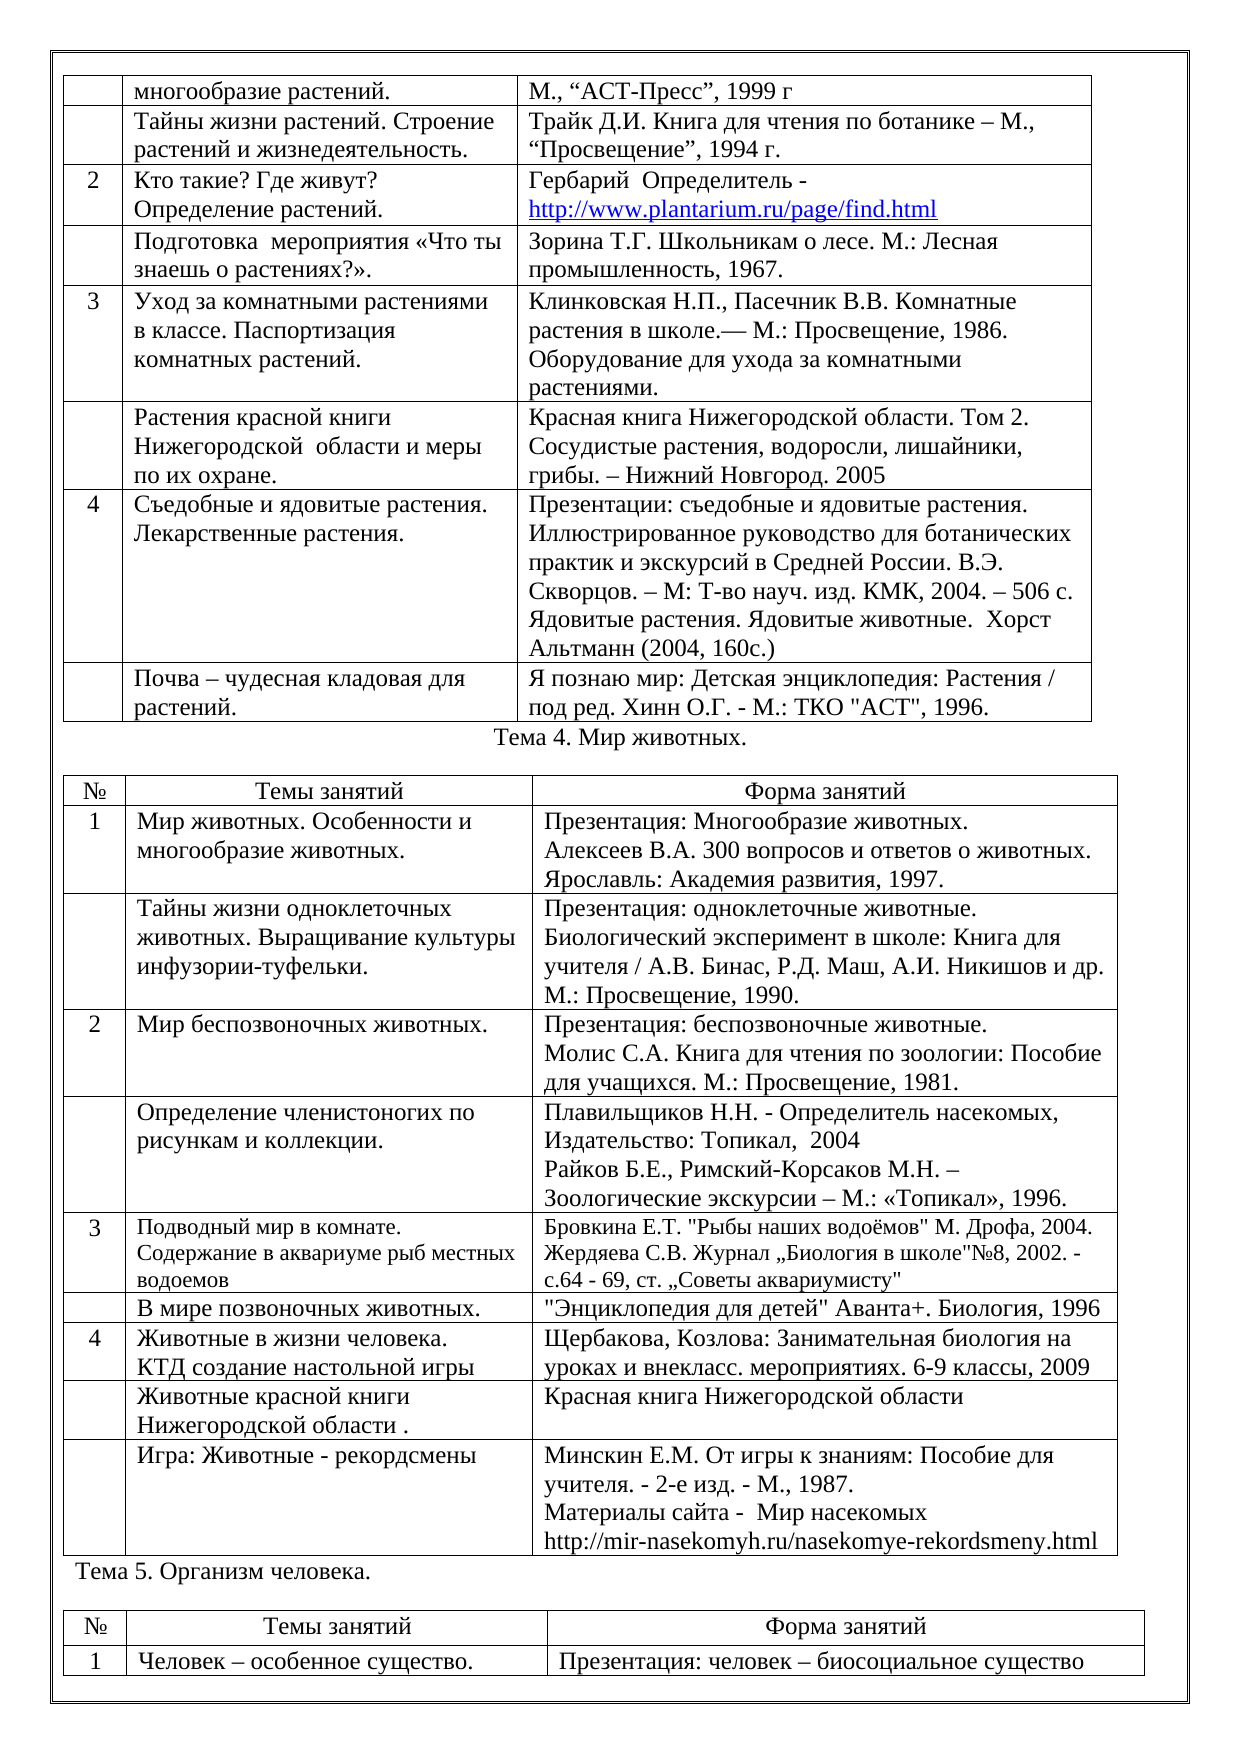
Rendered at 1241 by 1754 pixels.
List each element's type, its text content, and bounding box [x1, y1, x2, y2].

table_cell Презентация: человек – биосоциальное существо [548, 1646, 1144, 1675]
table_cell Щербакова, Козлова: Занимательная биология на уроках и внекласс. мероприятиях. 6-9 классы, 2009 [533, 1323, 1117, 1380]
table_cell Зорина Т.Г. Школьникам о лесе. М.: Лесная промышленность, 1967. [518, 226, 1091, 285]
table_cell Съедобные и ядовитые растения. Лекарственные растения. [123, 490, 517, 662]
table_cell 3 [64, 1213, 125, 1292]
table_cell [64, 226, 122, 285]
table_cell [518, 76, 1091, 105]
table_cell Определение членистоногих по рисункам и коллекции. [126, 1097, 532, 1212]
table_header Темы занятий [127, 1611, 547, 1645]
table_cell В мире позвоночных животных. [126, 1293, 532, 1322]
table_cell Минскин Е.М. От игры к знаниям: Пособие для учителя. - 2-е изд. - М., 1987. Материалы сайта - Мир насекомых http://mir-nasekomyh.ru/nasekomye-rekordsmeny.html [533, 1440, 1117, 1555]
table_cell Тайны жизни растений. Строение растений и жизнедеятельность. [123, 106, 517, 164]
table_cell [64, 1293, 125, 1322]
table_cell 1 [64, 76, 122, 105]
table_cell [64, 402, 122, 488]
table_cell 2 [64, 165, 122, 225]
table_cell "Энциклопедия для детей" Аванта+. Биология, 1996 [533, 1293, 1117, 1322]
table_cell [64, 663, 122, 721]
table_cell 2 [64, 1010, 125, 1096]
table_header Форма занятий [533, 776, 1117, 805]
table_cell Подводный мир в комнате. Содержание в аквариуме рыб местных водоемов [126, 1213, 532, 1292]
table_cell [123, 76, 517, 105]
table_cell Животные в жизни человека. КТД создание настольной игры [126, 1323, 532, 1380]
text Тема 4. Мир животных. [75, 722, 1165, 750]
table_header Темы занятий [126, 776, 532, 805]
table_cell Презентация: одноклеточные животные. Биологический эксперимент в школе: Книга для учителя / А.В. Бинас, Р.Д. Маш, А.И. Никишов и др. М.: Просвещение, 1990. [533, 894, 1117, 1008]
table_cell 1 [64, 1646, 126, 1675]
table_cell 1 [64, 806, 125, 892]
table_cell Животные красной книги Нижегородской области . [126, 1381, 532, 1439]
table_cell Гербарий Определитель - http://www.plantarium.ru/page/find.html [518, 165, 1091, 225]
table_cell Игра: Животные - рекордсмены [126, 1440, 532, 1555]
table_cell [64, 1381, 125, 1439]
table_cell Растения красной книги Нижегородской области и меры по их охране. [123, 402, 517, 488]
table_cell Бровкина Е.Т. "Рыбы наших водоёмов" М. Дрофа, 2004. Жердяева С.В. Журнал „Биология в школе"№8, 2002. - с.64 - 69, ст. „Советы аквариумисту" [533, 1213, 1117, 1292]
table_cell [64, 1440, 125, 1555]
table_cell Я познаю мир: Детская энциклопедия: Растения / под ред. Хинн О.Г. - М.: ТКО "АСТ", 1996. [518, 663, 1091, 721]
table_cell Кто такие? Где живут? Определение растений. [123, 165, 517, 225]
table_cell Презентации: съедобные и ядовитые растения. Иллюстрированное руководство для ботанических практик и экскурсий в Средней России. В.Э. Скворцов. – М: Т-во науч. изд. КМК, 2004. – 506 с. Ядовитые растения. Ядовитые животные. Хорст Альтманн (2004, 160с.) [518, 490, 1091, 662]
table_cell Презентация: Многообразие животных. Алексеев В.А. 300 вопросов и ответов о животных. Ярославль: Академия развития, 1997. [533, 806, 1117, 892]
table_cell Подготовка мероприятия «Что ты знаешь о растениях?». [123, 226, 517, 285]
table_cell Мир животных. Особенности и многообразие животных. [126, 806, 532, 892]
table_cell Красная книга Нижегородской области. Том 2. Сосудистые растения, водоросли, лишайники, грибы. – Нижний Новгород. 2005 [518, 402, 1091, 488]
table_cell Трайк Д.И. Книга для чтения по ботанике – М., “Просвещение”, 1994 г. [518, 106, 1091, 164]
table_cell Клинковская Н.П., Пасечник В.В. Комнатные растения в школе.— М.: Просвещение, 1986. Оборудование для ухода за комнатными растениями. [518, 286, 1091, 401]
table_cell 3 [64, 286, 122, 401]
text Тема 5. Организм человека. [75, 1556, 1165, 1585]
table_cell 4 [64, 1323, 125, 1380]
table_cell Плавильщиков Н.Н. - Определитель насекомых, Издательство: Топикал, 2004 Райков Б.Е., Римский-Корсаков М.Н. – Зоологические экскурсии – М.: «Топикал», 1996. [533, 1097, 1117, 1212]
table_cell [64, 1097, 125, 1212]
table_cell Уход за комнатными растениями в классе. Паспортизация комнатных растений. [123, 286, 517, 401]
table_cell 4 [64, 490, 122, 662]
table_header № [64, 1611, 126, 1645]
table_cell Мир беспозвоночных животных. [126, 1010, 532, 1096]
table_cell [64, 106, 122, 164]
table_cell [64, 894, 125, 1008]
table_cell Человек – особенное существо. [127, 1646, 547, 1675]
table_cell Красная книга Нижегородской области [533, 1381, 1117, 1439]
table_cell Тайны жизни одноклеточных животных. Выращивание культуры инфузории-туфельки. [126, 894, 532, 1008]
table_cell Презентация: беспозвоночные животные. Молис С.А. Книга для чтения по зоологии: Пособие для учащихся. М.: Просвещение, 1981. [533, 1010, 1117, 1096]
table_header Форма занятий [548, 1611, 1144, 1645]
table_cell Почва – чудесная кладовая для растений. [123, 663, 517, 721]
table_header № [64, 776, 125, 805]
